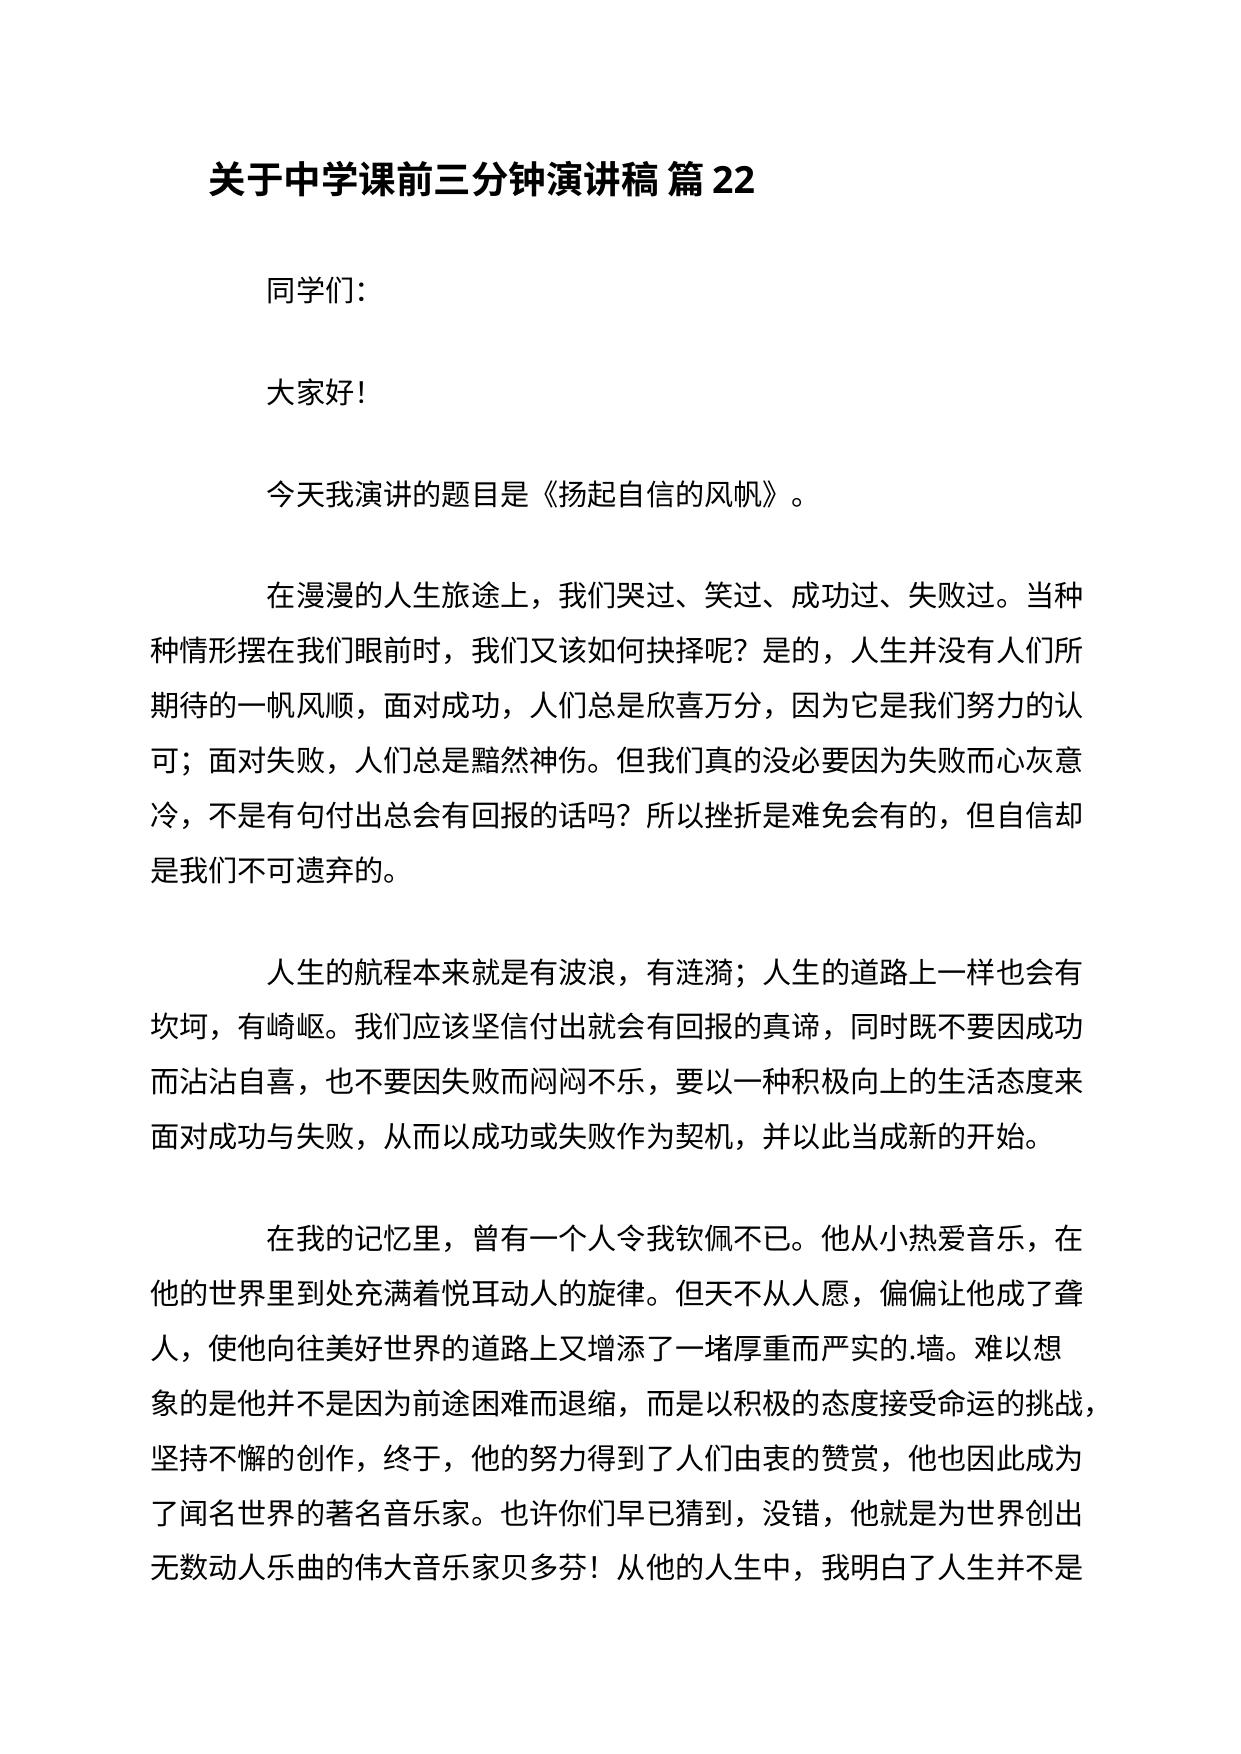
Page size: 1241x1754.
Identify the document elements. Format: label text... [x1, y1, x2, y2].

text 关于中学课前三分钟演讲稿 篇22 [150, 150, 1090, 204]
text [150, 1216, 1090, 1587]
text 人生的航程本来就是有波浪，有涟漪；人生的道路上一样也会有坎坷，有崎岖。我们应该坚信付出就会有回报的真谛，同时既不要因成功而沾沾自喜，也不要因失败而闷闷不乐，要以一种积极向上的生活态度来面对成功与失败，从而以成功或失败作为契机，并以此当成新的开始。 [150, 949, 1090, 1156]
text 在漫漫的人生旅途上，我们哭过、笑过、成功过、失败过。当种种情形摆在我们眼前时，我们又该如何抉择呢？是的，人生并没有人们所期待的一帆风顺，面对成功，人们总是欣喜万分，因为它是我们努力的认可；面对失败，人们总是黯然神伤。但我们真的没必要因为失败而心灰意冷，不是有句付出总会有回报的话吗？所以挫折是难免会有的，但自信却是我们不可遗弃的。 [150, 573, 1090, 890]
text 大家好！ [150, 369, 1090, 412]
text 同学们： [150, 268, 1090, 310]
text 今天我演讲的题目是《扬起自信的风帆》。 [150, 471, 1090, 513]
